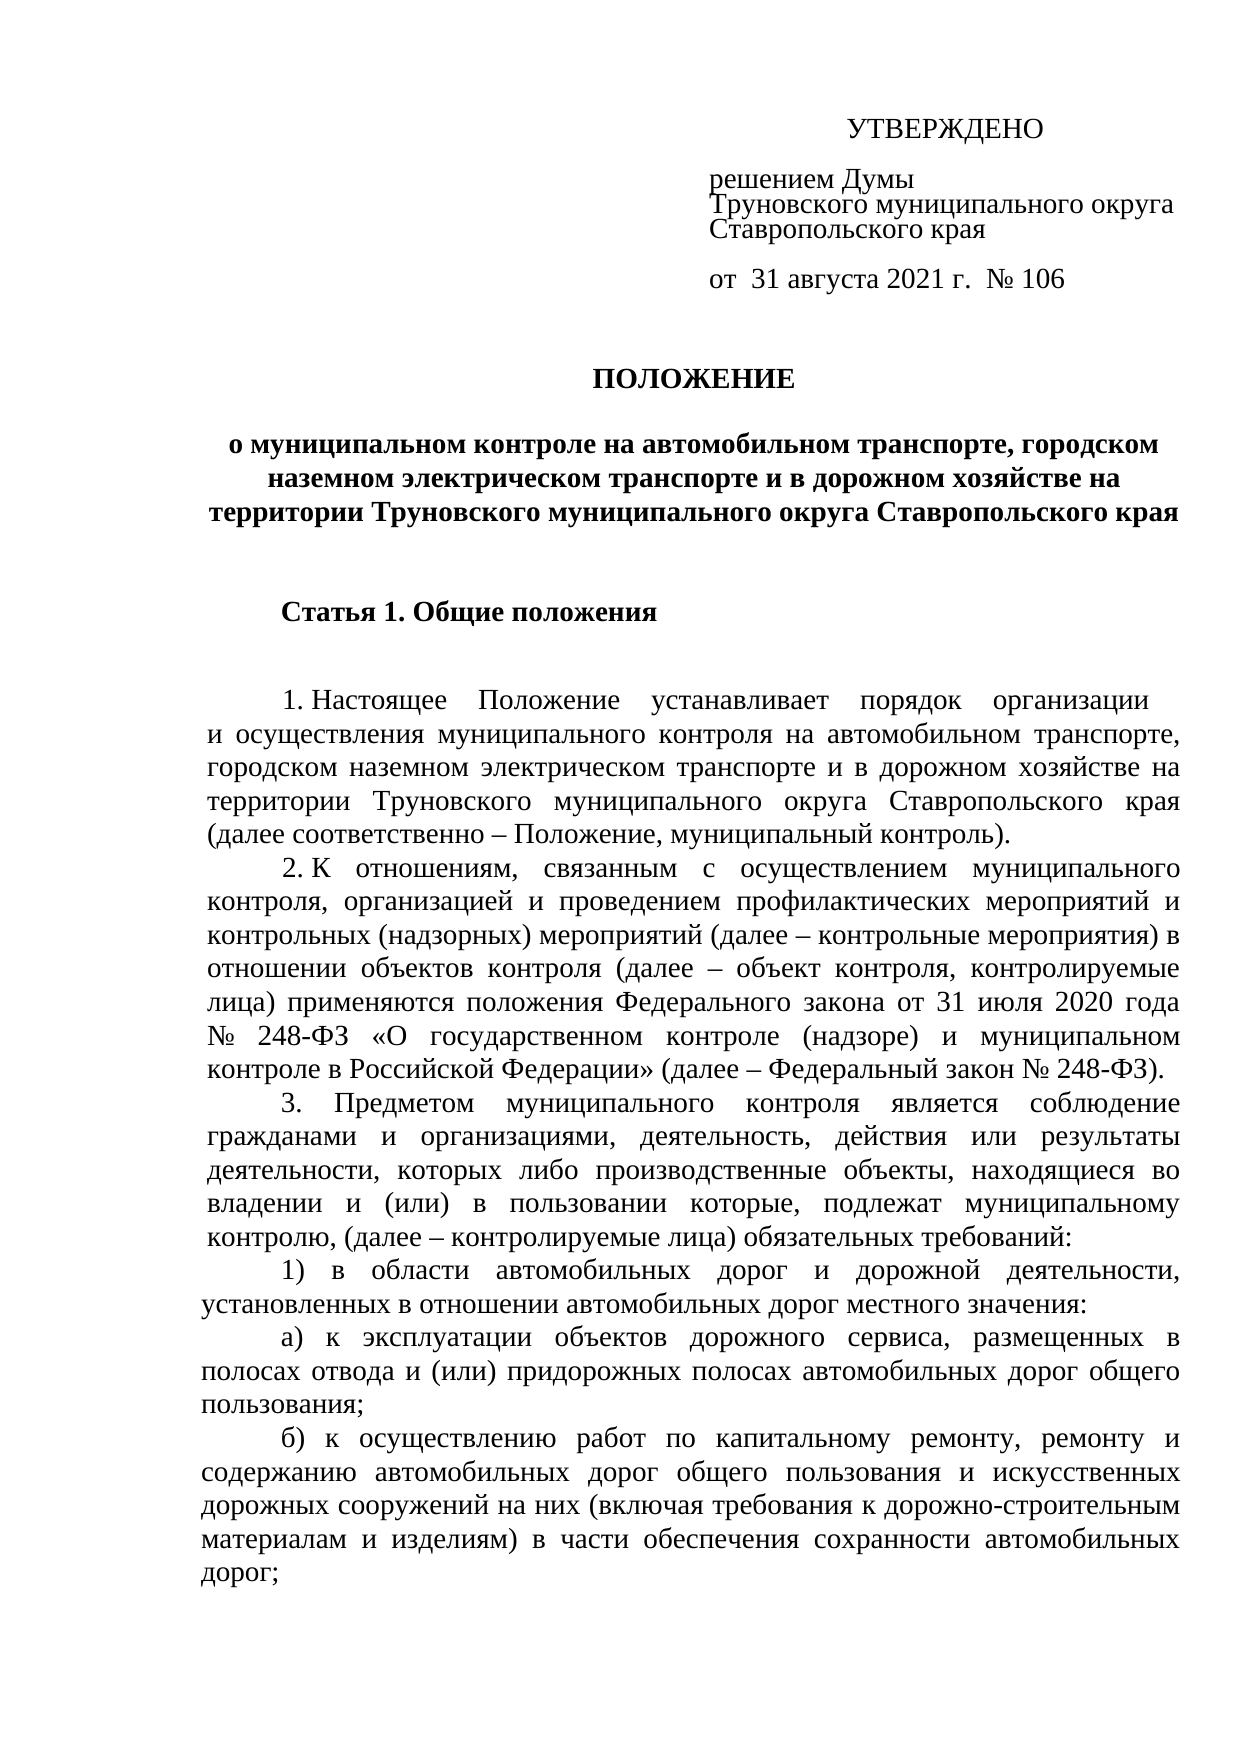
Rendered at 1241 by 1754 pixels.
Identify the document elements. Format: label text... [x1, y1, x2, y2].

text о муниципальном контроле на автомобильном транспорте, городском наземном электрическом транспорте и в дорожном хозяйстве на территории Труновского муниципального округа Ставропольского края [207, 427, 1181, 527]
text решением Думы [709, 168, 1181, 193]
text УТВЕРЖДЕНО [709, 118, 1181, 143]
text ПОЛОЖЕНИЕ [207, 368, 1181, 393]
text а) к эксплуатации объектов дорожного сервиса, размещенных в полосах отвода и (или) придорожных полосах автомобильных дорог общего пользования; [201, 1319, 1181, 1420]
text 2. К отношениям, связанным с осуществлением муниципального контроля, организацией и проведением профилактических мероприятий и контрольных (надзорных) мероприятий (далее – контрольные мероприятия) в отношении объектов контроля (далее – объект контроля, контролируемые лица) применяются положения Федерального закона от 31 июля 2020 года № 248-ФЗ «О государственном контроле (надзоре) и муниципальном контроле в Российской Федерации» (далее – Федеральный закон № 248-ФЗ). [207, 850, 1181, 1085]
text от 31 августа 2021 г. № 106 [709, 268, 1181, 293]
text 1) в области автомобильных дорог и дорожной деятельности, установленных в отношении автомобильных дорог местного значения: [201, 1252, 1181, 1319]
list 3. Предметом муниципального контроля является соблюдение гражданами и организациями, деятельность, действия или результаты деятельности, которых либо производственные объекты, находящиеся во владении и (или) в пользовании которые, подлежат муниципальному контролю, (далее – контролируемые лица) обязательных требований: [207, 1085, 1181, 1252]
text 1. Настоящее Положение устанавливает порядок организации и осуществления муниципального контроля на автомобильном транспорте, городском наземном электрическом транспорте и в дорожном хозяйстве на территории Труновского муниципального округа Ставропольского края (далее соответственно – Положение, муниципальный контроль). [207, 682, 1181, 850]
title Статья 1. Общие положения [207, 594, 1181, 628]
text Ставропольского края [709, 218, 1181, 243]
text б) к осуществлению работ по капитальному ремонту, ремонту и содержанию автомобильных дорог общего пользования и искусственных дорожных сооружений на них (включая требования к дорожно-строительным материалам и изделиям) в части обеспечения сохранности автомобильных дорог; [201, 1420, 1181, 1588]
text Труновского муниципального округа [709, 193, 1181, 218]
